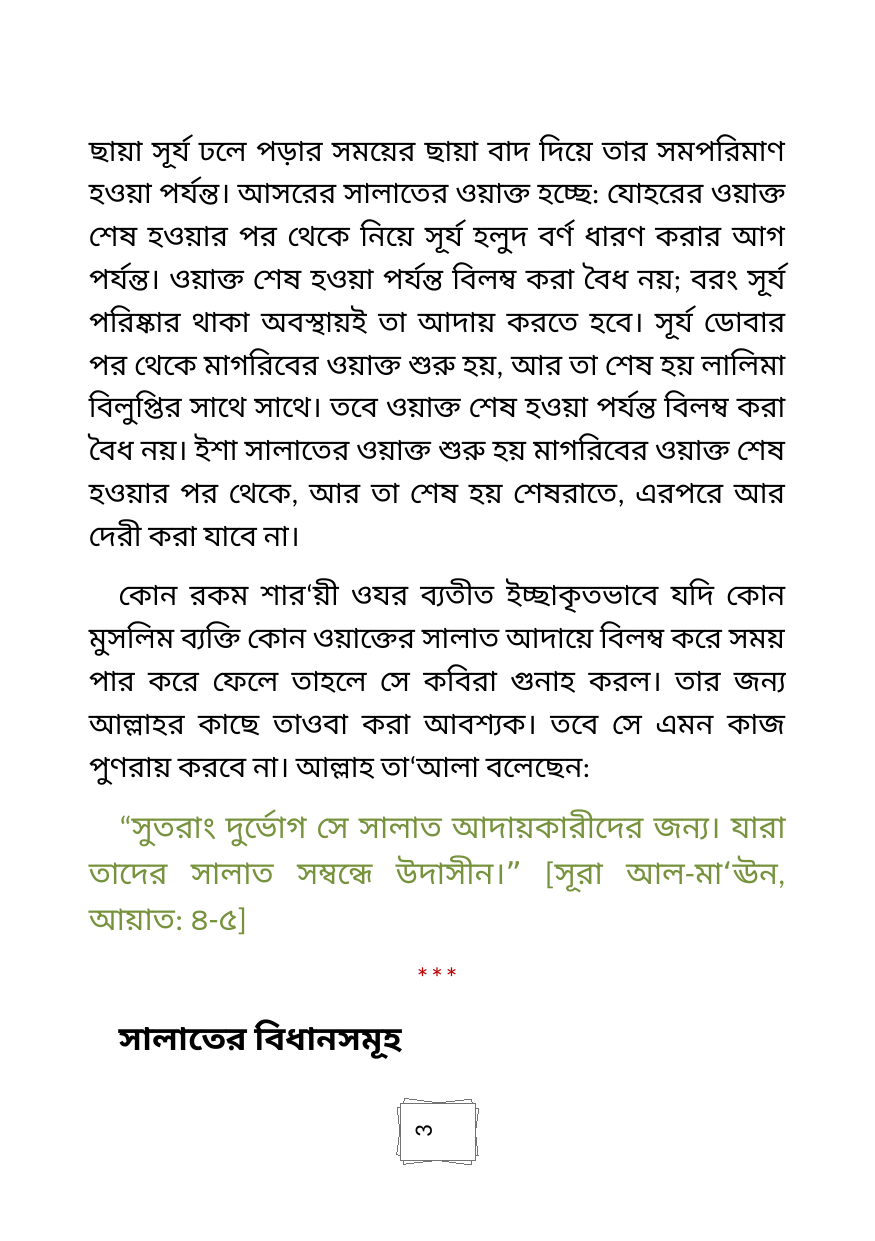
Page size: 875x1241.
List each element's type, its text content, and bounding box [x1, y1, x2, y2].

text “সুতরাং দুর্ভোগ সে সালাত আদায়কারীদের জন্য। যারা তাদের সালাত সম্বন্ধে উদাসীন।” [সূরা আল-মা‘ঊন, আয়াত: ৪-৫] [89, 805, 785, 940]
subtitle সালাতের বিধানসমূহ [89, 1015, 785, 1060]
text *** [89, 960, 785, 996]
text কোন রকম শার‘য়ী ওযর ব্যতীত ইচ্ছাকৃতভাবে যদি কোন মুসলিম ব্যক্তি কোন ওয়াক্তের সালাত আদায়ে বিলম্ব করে সময় পার করে ফেলে তাহলে সে কবিরা গুনাহ করল। তার জন্য আল্লাহর কাছে তাওবা করা আবশ্যক। তবে সে এমন কাজ পুণরায় করবে না। আল্লাহ তা‘আলা বলেছেন: [89, 575, 785, 786]
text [89, 130, 785, 555]
